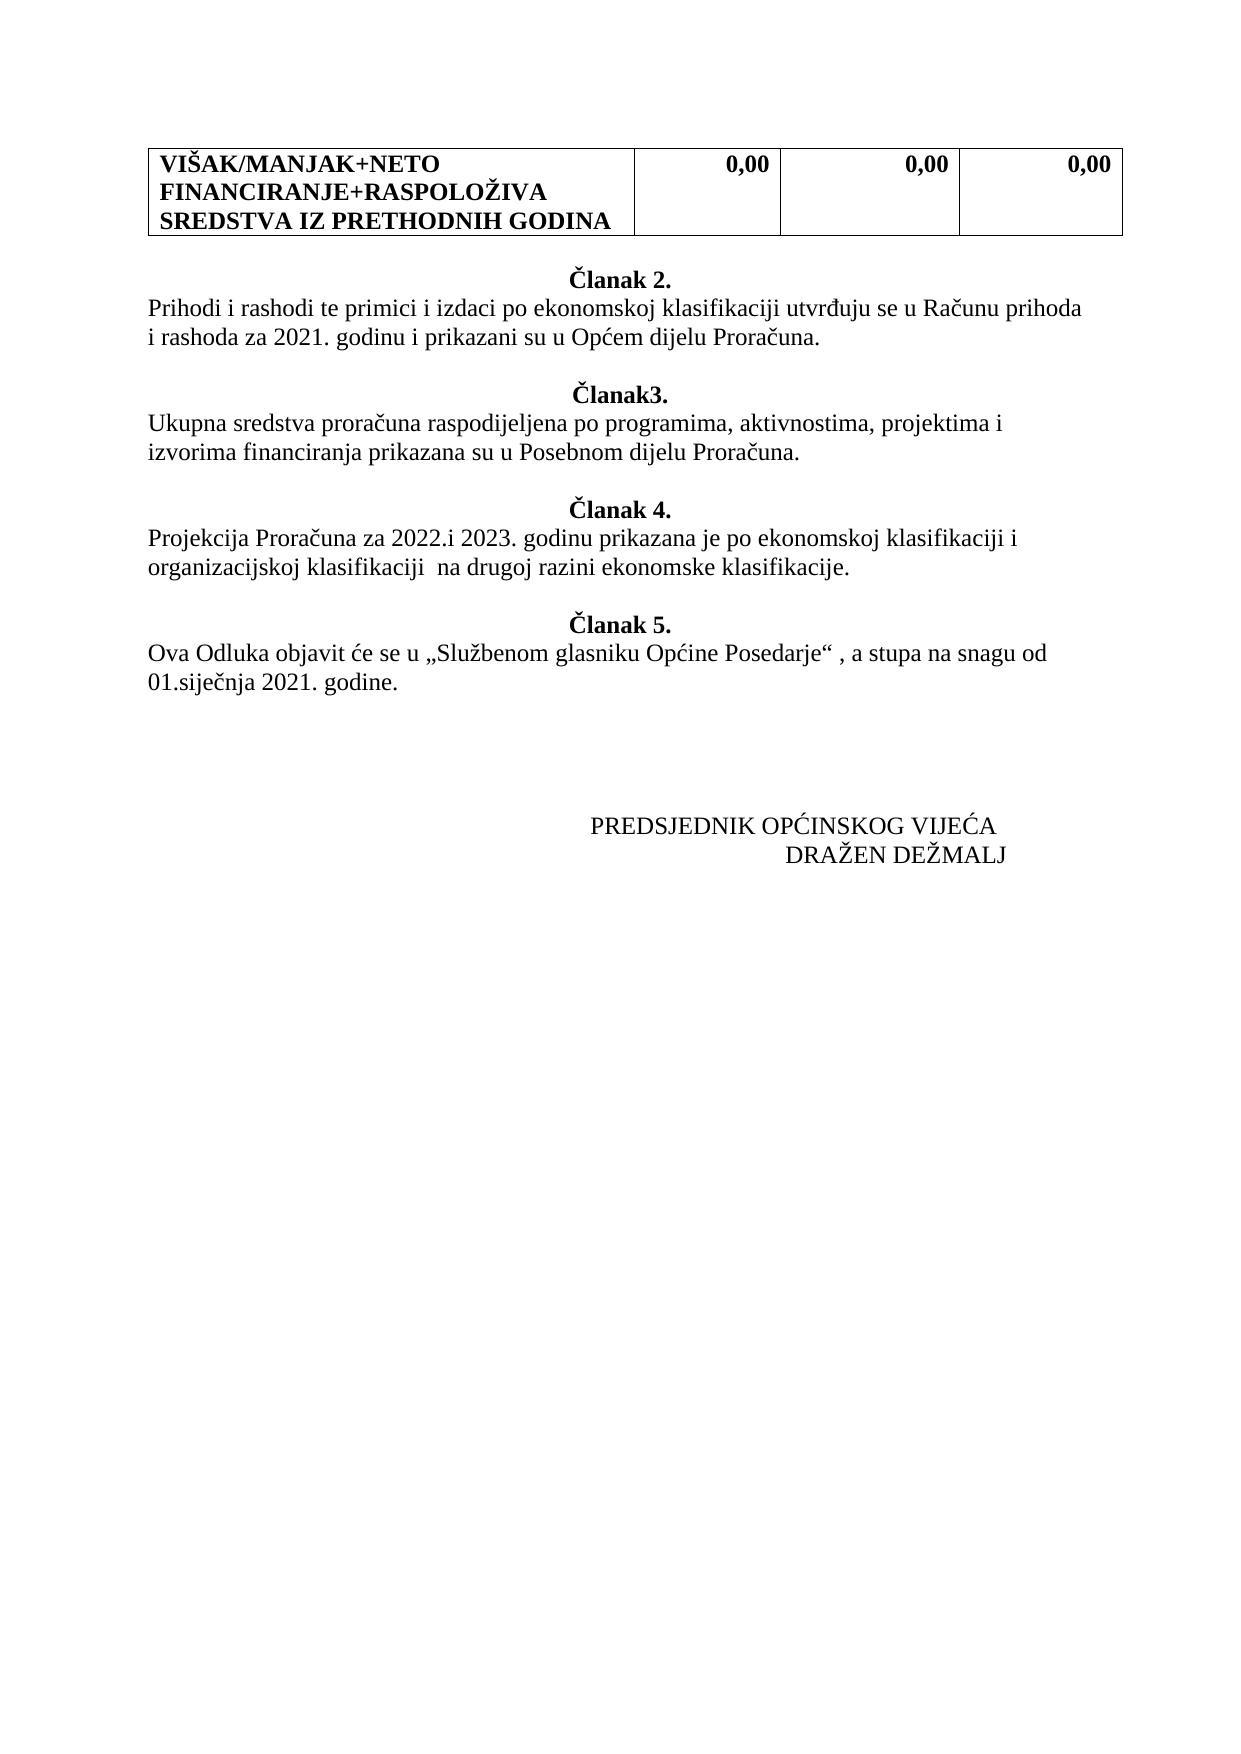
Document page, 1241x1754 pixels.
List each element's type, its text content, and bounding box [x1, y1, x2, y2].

text Članak 5. [148, 610, 1093, 638]
table_header VIŠAK/MANJAK+NETO FINANCIRANJE+RASPOLOŽIVA SREDSTVA IZ PRETHODNIH GODINA [149, 149, 634, 235]
text Članak 4. [148, 495, 1093, 523]
text Članak 2. [148, 265, 1093, 293]
table_header 0,00 [635, 149, 780, 235]
table_header 0,00 [960, 149, 1122, 235]
text Ukupna sredstva proračuna raspodijeljena po programima, aktivnostima, projektima i izvorima financiranja prikazana su u Posebnom dijelu Proračuna. [148, 408, 1093, 466]
text Članak3. [148, 380, 1093, 408]
text Projekcija Proračuna za 2022.i 2023. godinu prikazana je po ekonomskoj klasifikaciji i organizacijskoj klasifikaciji na drugoj razini ekonomske klasifikacije. [148, 523, 1093, 581]
text Prihodi i rashodi te primici i izdaci po ekonomskoj klasifikaciji utvrđuju se u Računu prihoda i rashoda za 2021. godinu i prikazani su u Općem dijelu Proračuna. [148, 293, 1093, 351]
text PREDSJEDNIK OPĆINSKOG VIJEĆA [148, 811, 1093, 840]
text Ova Odluka objavit će se u „Službenom glasniku Općine Posedarje“ , a stupa na snagu od 01.siječnja 2021. godine. [148, 638, 1093, 696]
table_header 0,00 [781, 149, 959, 235]
text DRAŽEN DEŽMALJ [148, 840, 1093, 868]
